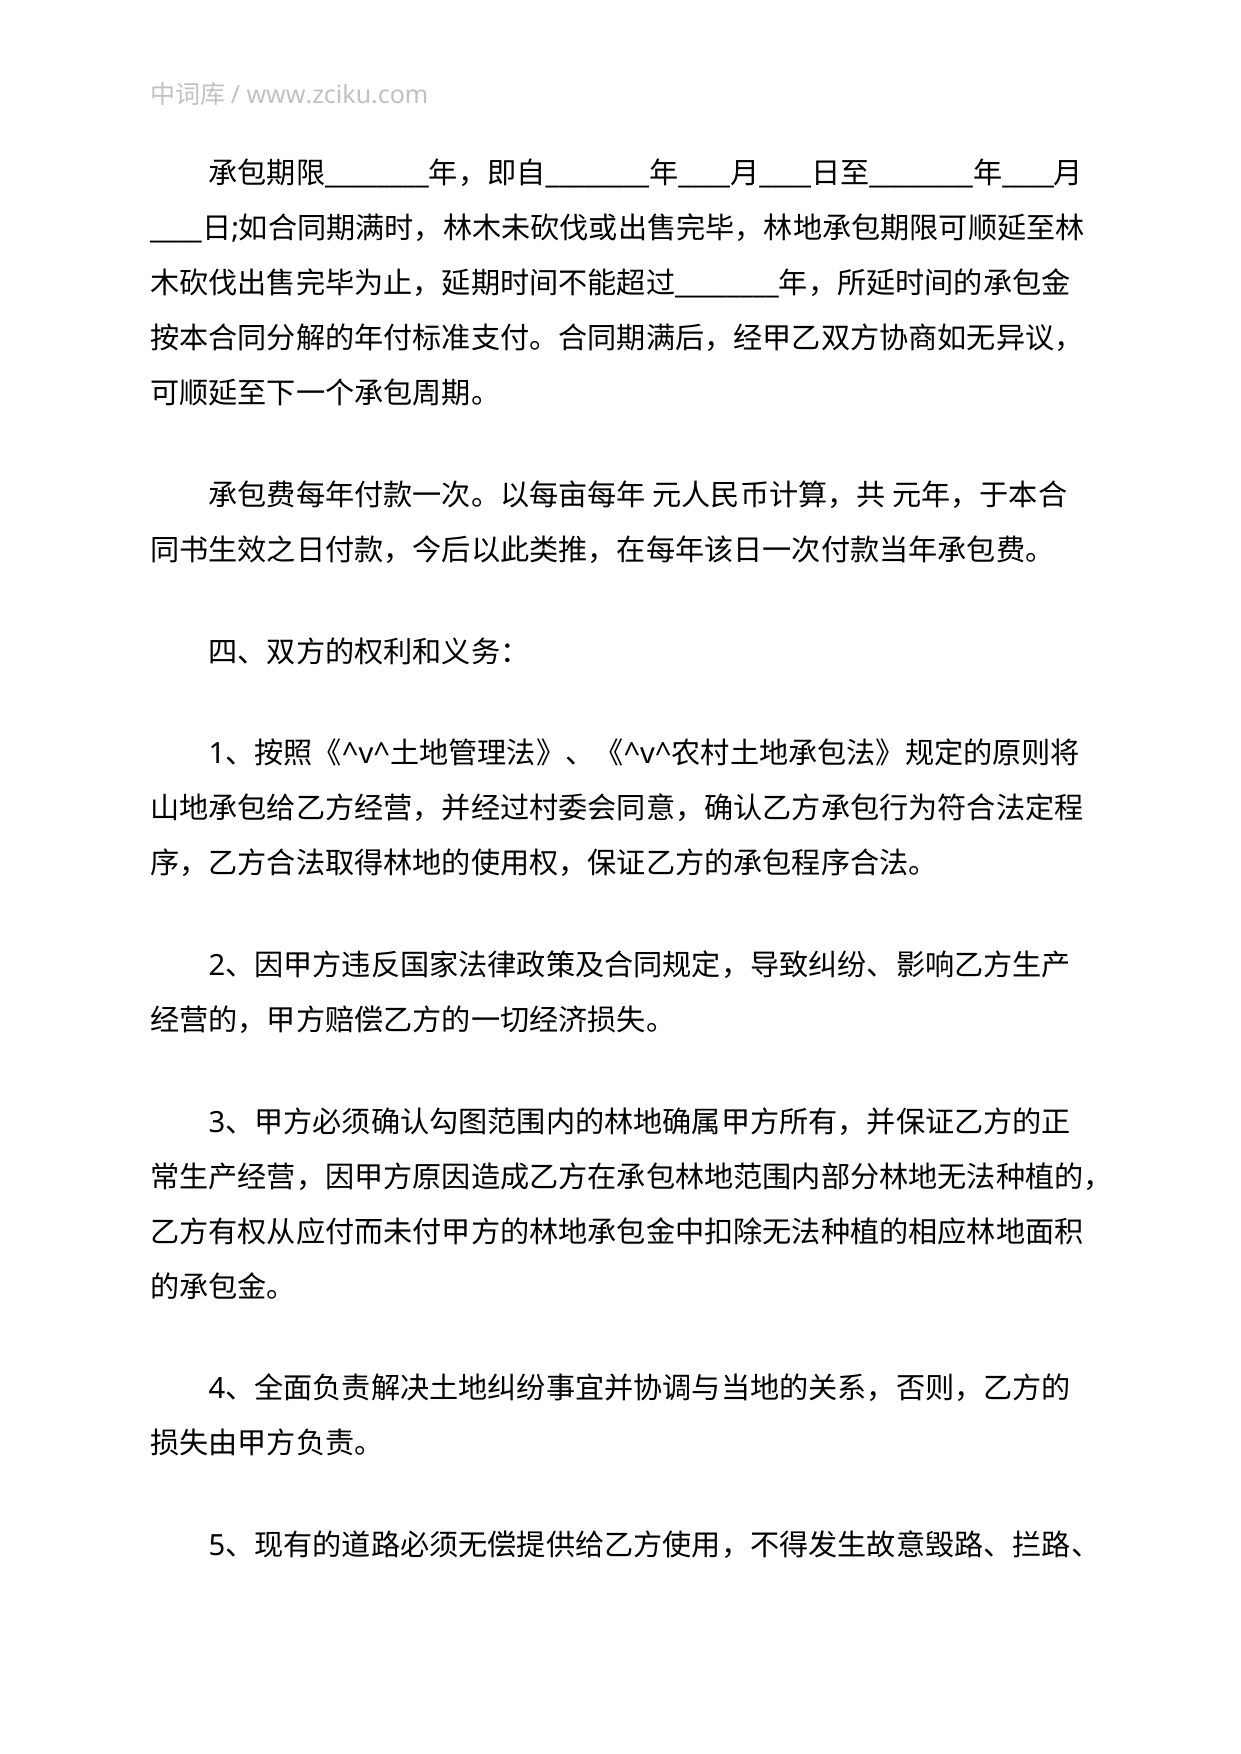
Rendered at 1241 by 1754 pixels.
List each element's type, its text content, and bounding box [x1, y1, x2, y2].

text 3、甲方必须确认勾图范围内的林地确属甲方所有，并保证乙方的正常生产经营，因甲方原因造成乙方在承包林地范围内部分林地无法种植的，乙方有权从应付而未付甲方的林地承包金中扣除无法种植的相应林地面积的承包金。 [150, 1098, 1090, 1306]
text 4、全面负责解决土地纠纷事宜并协调与当地的关系，否则，乙方的损失由甲方负责。 [150, 1365, 1090, 1462]
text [150, 1522, 1090, 1564]
text 1、按照《^v^土地管理法》、《^v^农村土地承包法》规定的原则将山地承包给乙方经营，并经过村委会同意，确认乙方承包行为符合法定程序，乙方合法取得林地的使用权，保证乙方的承包程序合法。 [150, 730, 1090, 882]
text 2、因甲方违反国家法律政策及合同规定，导致纠纷、影响乙方生产经营的，甲方赔偿乙方的一切经济损失。 [150, 942, 1090, 1039]
text 四、双方的权利和义务： [150, 628, 1090, 671]
text 承包费每年付款一次。以每亩每年 元人民币计算，共 元年，于本合同书生效之日付款，今后以此类推，在每年该日一次付款当年承包费。 [150, 472, 1090, 569]
text 承包期限________年，即自________年____月____日至________年____月____日;如合同期满时，林木未砍伐或出售完毕，林地承包期限可顺延至林木砍伐出售完毕为止，延期时间不能超过________年，所延时间的承包金按本合同分解的年付标准支付。合同期满后，经甲乙双方协商如无异议，可顺延至下一个承包周期。 [150, 150, 1090, 412]
